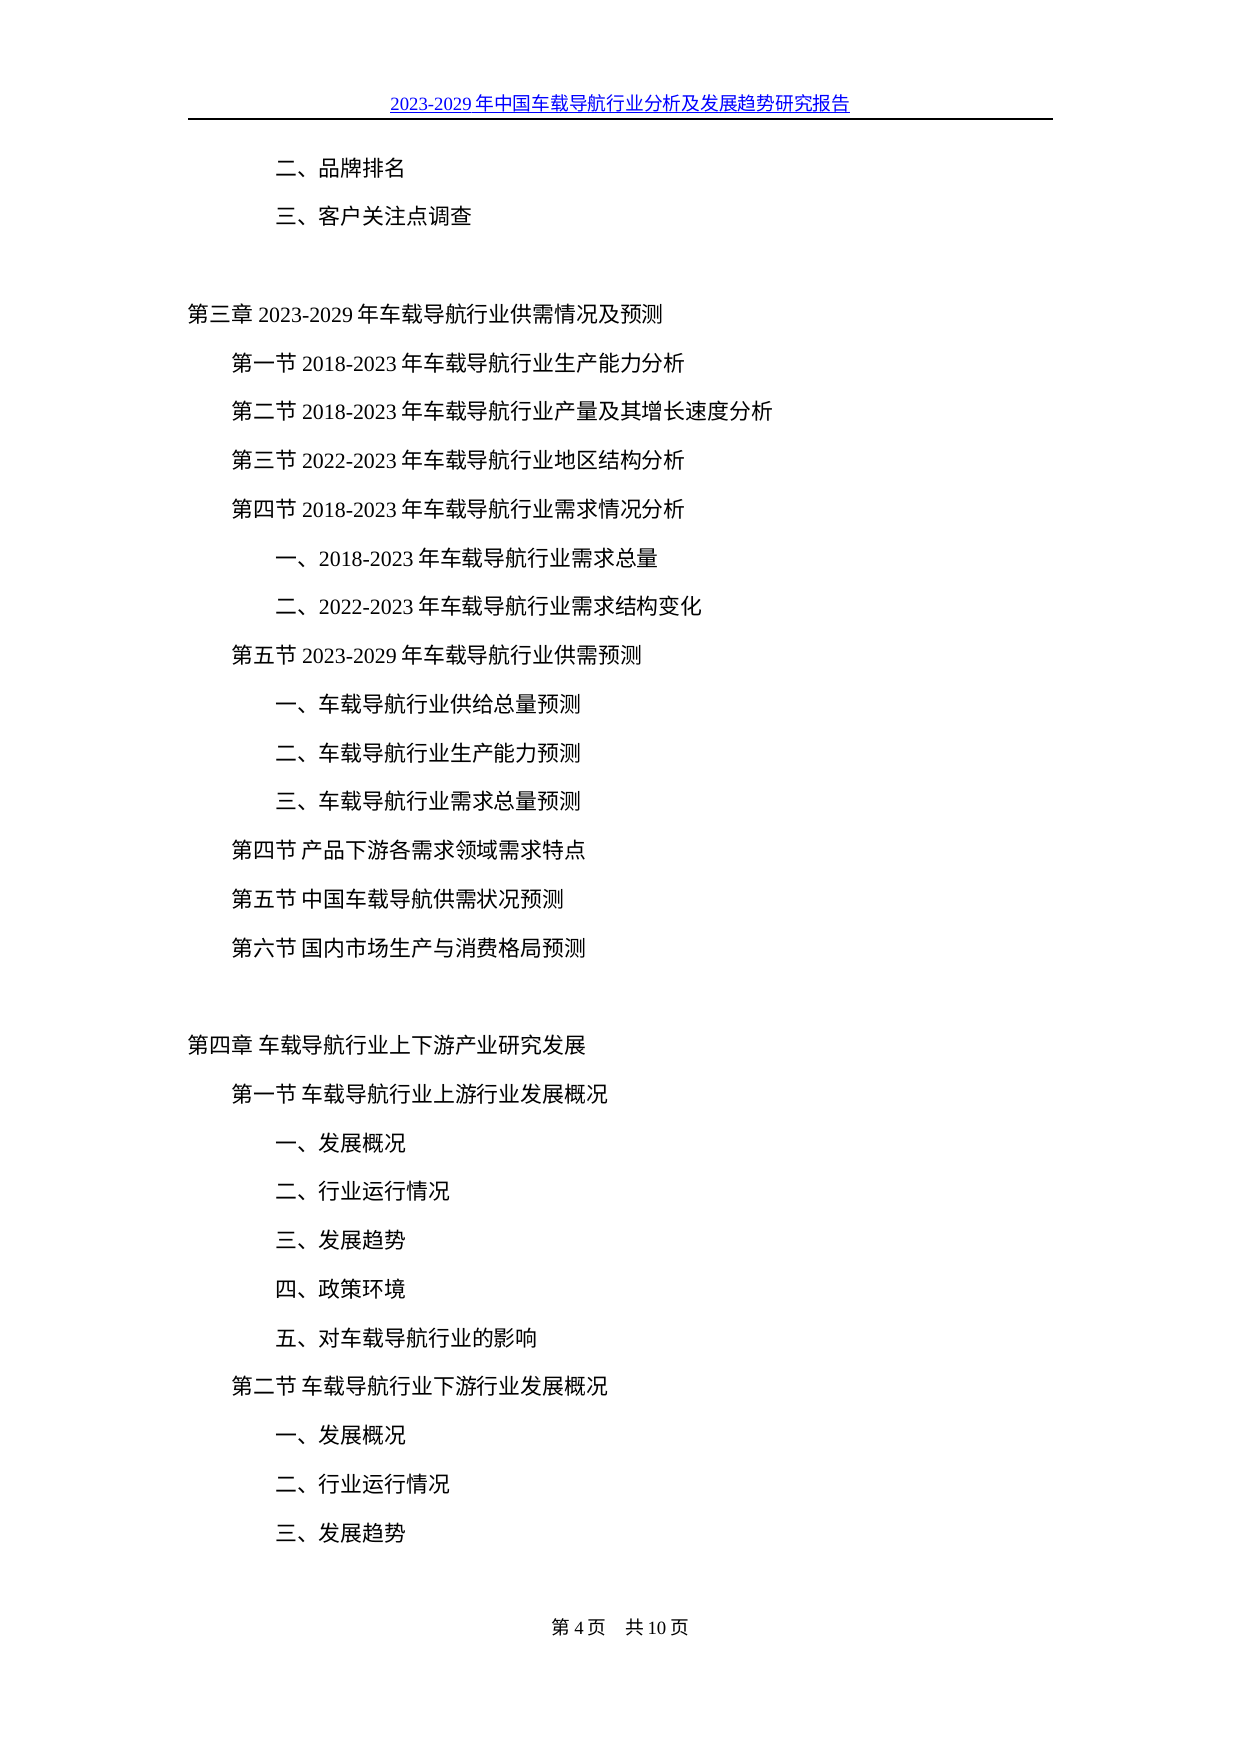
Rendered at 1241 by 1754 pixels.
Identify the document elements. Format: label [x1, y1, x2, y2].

text [187, 150, 1053, 1548]
